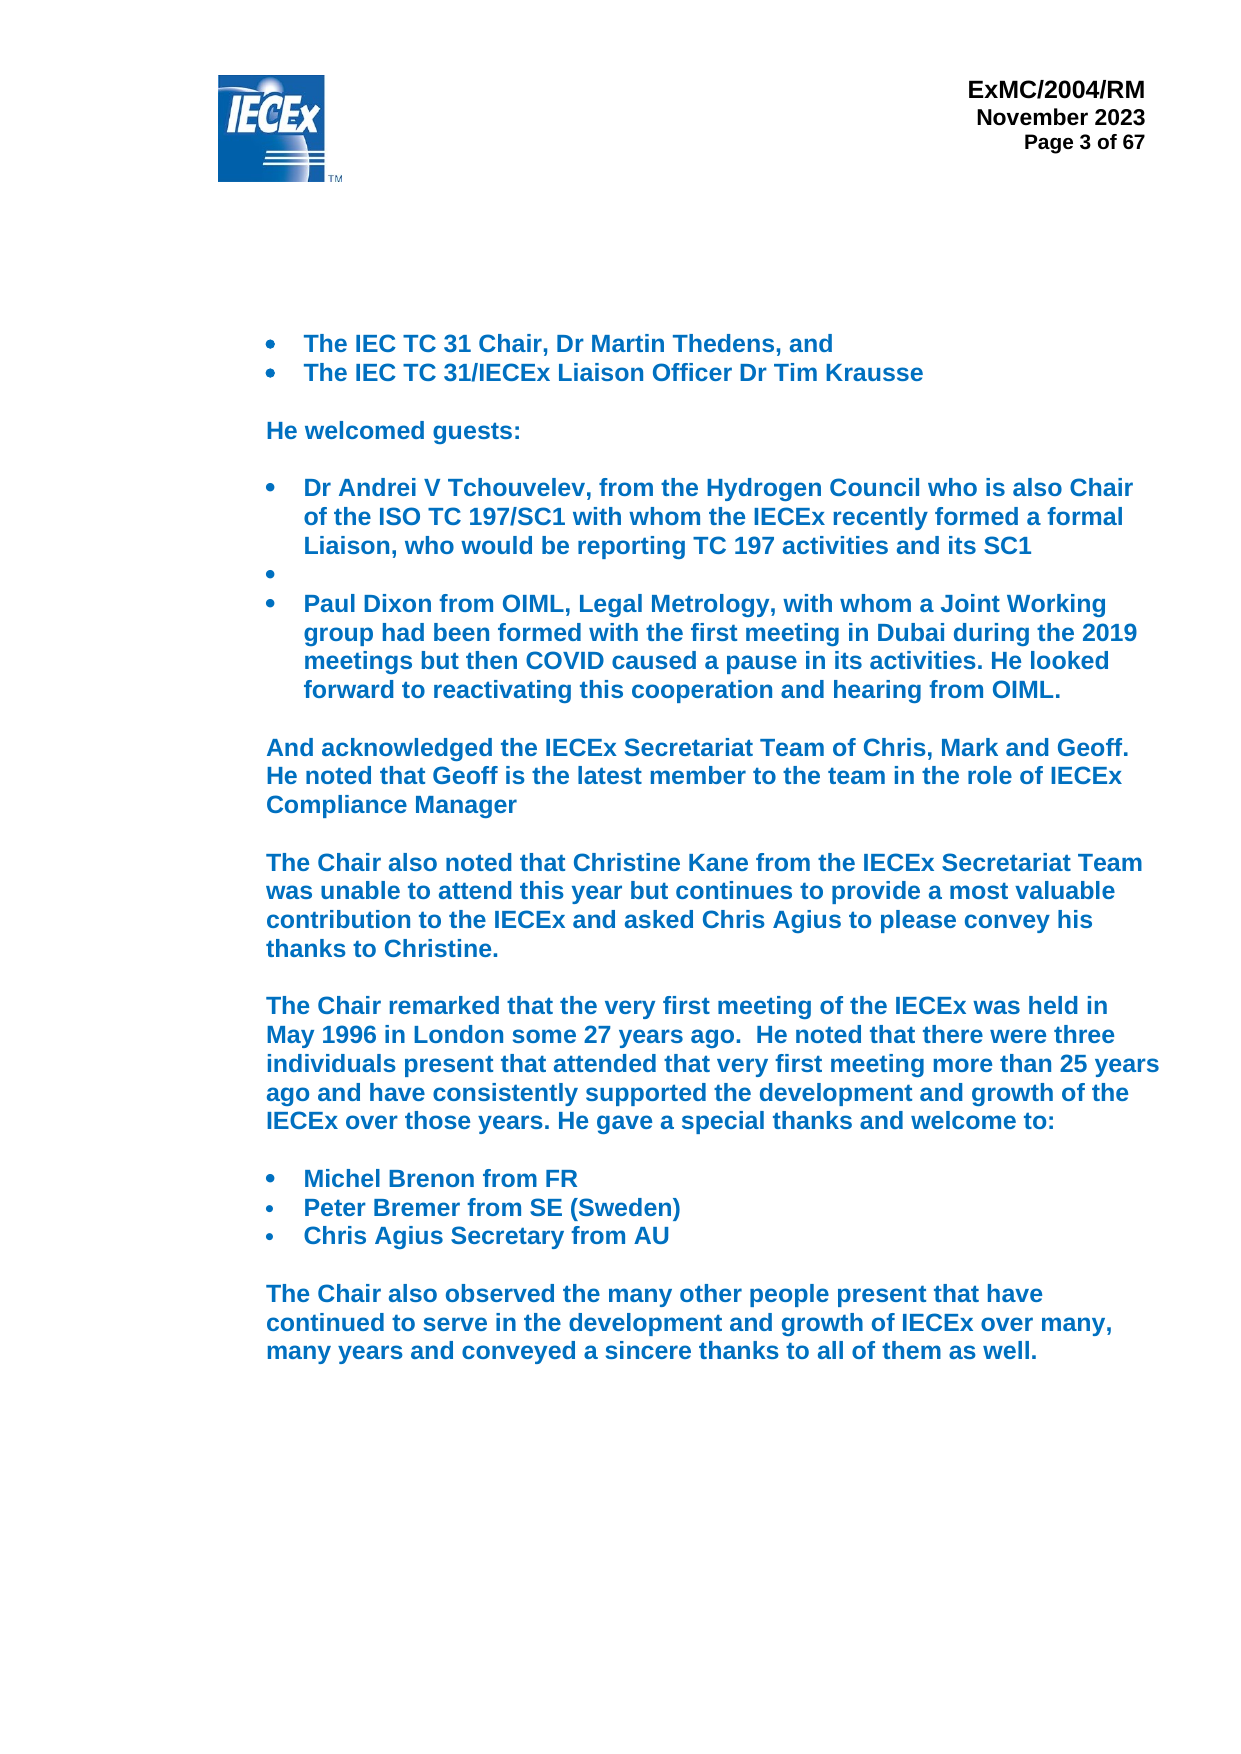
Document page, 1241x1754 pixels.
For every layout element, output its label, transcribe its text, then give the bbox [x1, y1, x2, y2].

list Michel Brenon from FR [266, 1164, 1162, 1193]
picture [218, 75, 342, 182]
text The Chair remarked that the very first meeting of the IECEx was held in May 1996 in London some 27 years ago. He noted that there were three individuals present that attended that very first meeting more than 25 years ago and have consistently supported the development and growth of the IECEx over those years. He gave a special thanks and welcome to: [266, 991, 1162, 1135]
text The Chair also noted that Christine Kane from the IECEx Secretariat Team was unable to attend this year but continues to provide a most valuable contribution to the IECEx and asked Chris Agius to please convey his thanks to Christine. [266, 847, 1162, 962]
list Paul Dixon from OIML, Legal Metrology, with whom a Joint Working group had been formed with the first meeting in Dubai during the 2019 meetings but then COVID caused a pause in its activities. He looked forward to reactivating this cooperation and hearing from OIML. [266, 589, 1162, 704]
list The IEC TC 31/IECEx Liaison Officer Dr Tim Krausse [266, 358, 1162, 387]
list Dr Andrei V Tchouvelev, from the Hydrogen Council who is also Chair of the ISO TC 197/SC1 with whom the IECEx recently formed a formal Liaison, who would be reporting TC 197 activities and its SC1 [266, 473, 1162, 560]
text He welcomed guests: [266, 416, 1162, 445]
list Peter Bremer from SE (Sweden) [266, 1193, 1162, 1221]
list Chris Agius Secretary from AU [266, 1221, 1162, 1250]
text The Chair also observed the many other people present that have continued to serve in the development and growth of IECEx over many, many years and conveyed a sincere thanks to all of them as well. [266, 1279, 1162, 1365]
text And acknowledged the IECEx Secretariat Team of Chris, Mark and Geoff. He noted that Geoff is the latest member to the team in the role of IECEx Compliance Manager [266, 732, 1162, 819]
list The IEC TC 31 Chair, Dr Martin Thedens, and [266, 329, 1162, 358]
